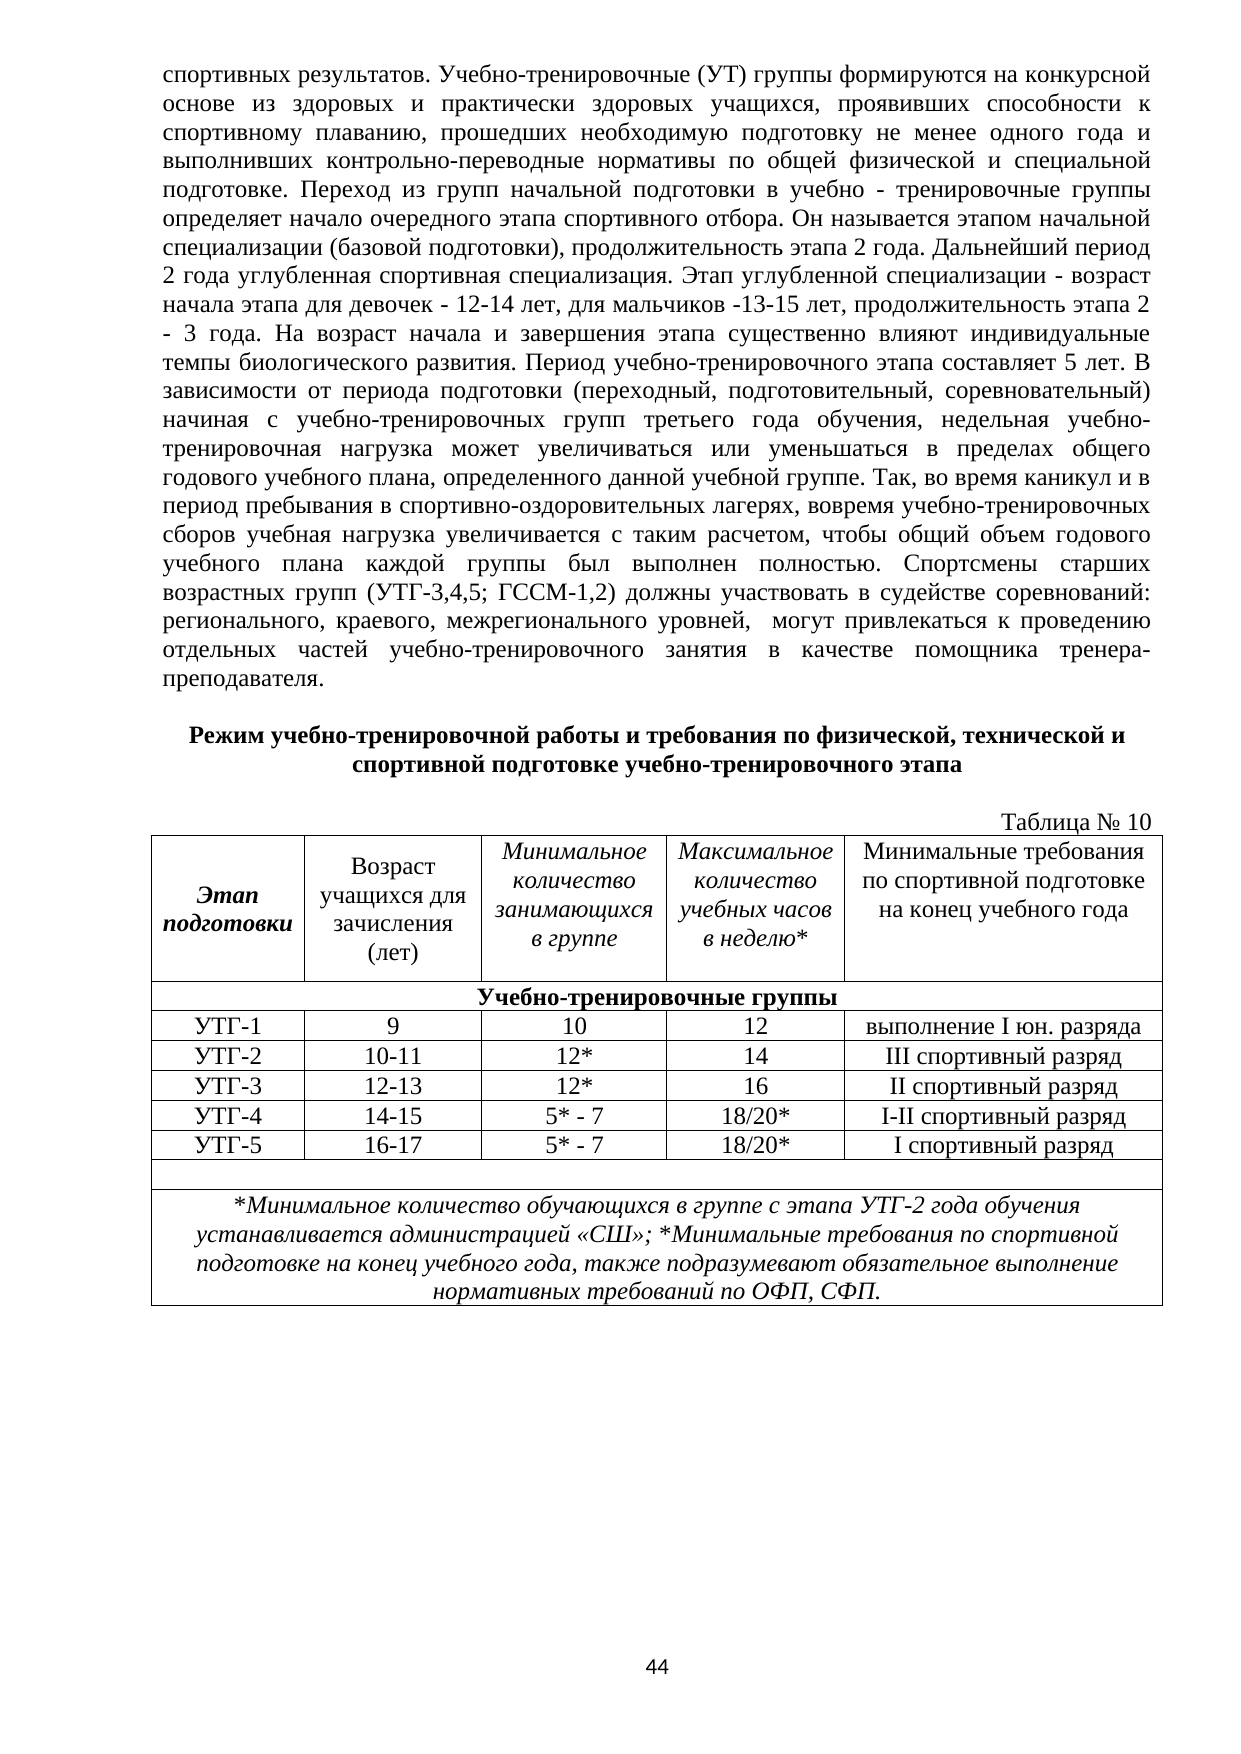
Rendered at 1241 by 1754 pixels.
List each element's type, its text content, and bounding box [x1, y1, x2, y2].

table_cell 5* - 7 [482, 1131, 666, 1159]
table_cell УТГ-5 [152, 1131, 304, 1159]
table_cell 18/20* [667, 1101, 844, 1129]
table_cell УТГ-1 [152, 1011, 304, 1040]
table_header Возраст учащихся для зачисления (лет) [305, 836, 481, 981]
table_cell I спортивный разряд [845, 1131, 1162, 1159]
table_header Минимальное количество занимающихся в группе [482, 836, 666, 981]
table_cell [152, 1160, 1162, 1189]
text Таблица № 10 [162, 807, 1152, 835]
table_cell *Минимальное количество обучающихся в группе с этапа УТГ-2 года обучения устанавливается администрацией «СШ»; *Минимальные требования по спортивной подготовке на конец учебного года, также подразумевают обязательное выполнение нормативных требований по ОФП, СФП. [152, 1190, 1162, 1305]
table_cell 16 [667, 1071, 844, 1100]
text Режим учебно-тренировочной работы и требования по физической, технической и спортивной подготовке учебно-тренировочного этапа [162, 720, 1152, 778]
table_cell 14-15 [305, 1101, 481, 1129]
table_cell 12* [482, 1071, 666, 1100]
table_cell УТГ-2 [152, 1041, 304, 1070]
table_header Минимальные требования по спортивной подготовке на конец учебного года [845, 836, 1162, 981]
table_cell III спортивный разряд [845, 1041, 1162, 1070]
table_cell 9 [305, 1011, 481, 1040]
table_cell 18/20* [667, 1131, 844, 1159]
table_cell Учебно-тренировочные группы [152, 982, 1162, 1010]
table_cell II спортивный разряд [845, 1071, 1162, 1100]
table_cell 12* [482, 1041, 666, 1070]
table_cell 10-11 [305, 1041, 481, 1070]
table_cell 10 [482, 1011, 666, 1040]
table_cell выполнение I юн. разряда [845, 1011, 1162, 1040]
table_header Максимальное количество учебных часов в неделю* [667, 836, 844, 981]
table_header Этап подготовки [152, 836, 304, 981]
table_cell I-II спортивный разряд [845, 1101, 1162, 1129]
table_cell УТГ-4 [152, 1101, 304, 1129]
table_cell 14 [667, 1041, 844, 1070]
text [162, 59, 1152, 692]
table_cell УТГ-3 [152, 1071, 304, 1100]
table_cell 12 [667, 1011, 844, 1040]
table_cell 16-17 [305, 1131, 481, 1159]
table_cell 5* - 7 [482, 1101, 666, 1129]
table_cell 12-13 [305, 1071, 481, 1100]
